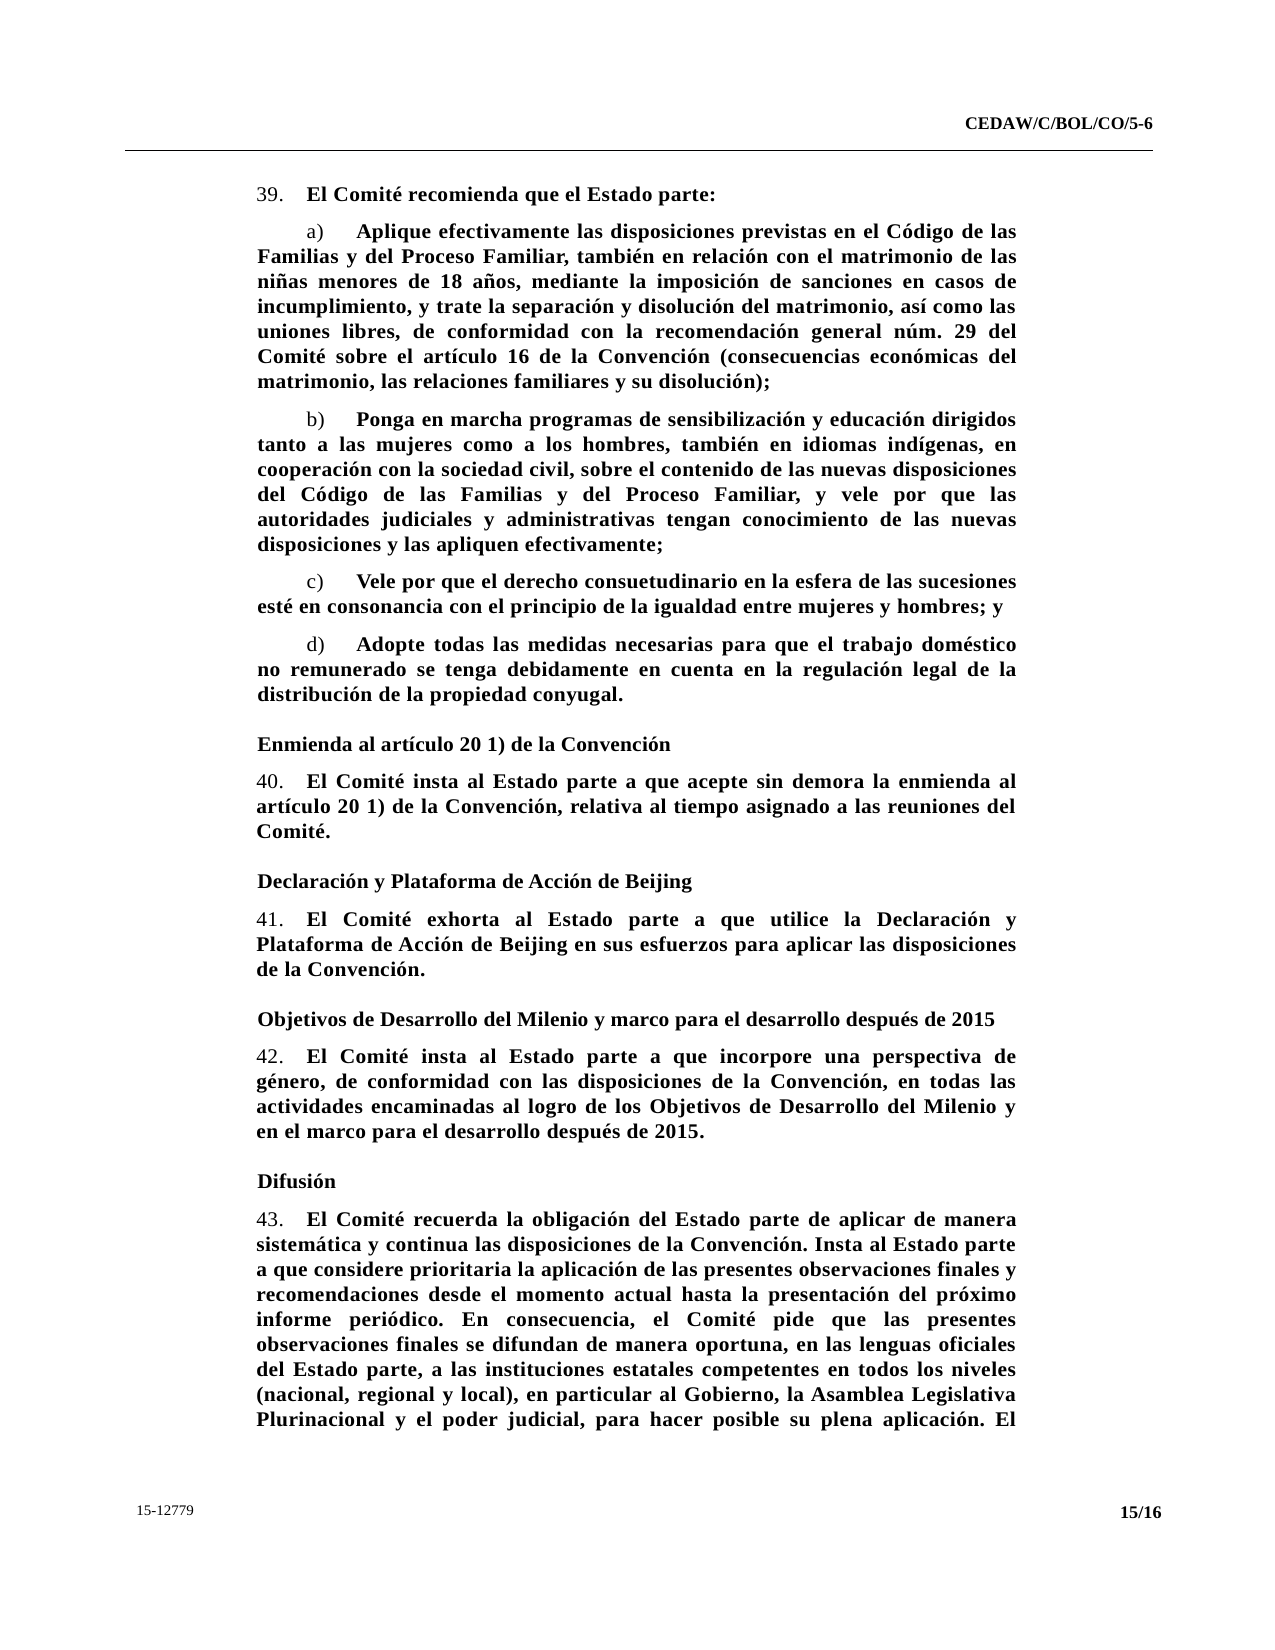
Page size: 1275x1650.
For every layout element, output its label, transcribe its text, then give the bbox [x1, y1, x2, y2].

list El Comité exhorta al Estado parte a que utilice la Declaración y Plataforma de Acción de Beijing en sus esfuerzos para aplicar las disposiciones de la Convención. [256, 906, 1018, 981]
text a) Aplique efectivamente las disposiciones previstas en el Código de las Familias y del Proceso Familiar, también en relación con el matrimonio de las niñas menores de 18 años, mediante la imposición de sanciones en casos de incumplimiento, y trate la separación y disolución del matrimonio, así como las uniones libres, de conformidad con la recomendación general núm. 29 del Comité sobre el artículo 16 de la Convención (consecuencias económicas del matrimonio, las relaciones familiares y su disolución); [257, 219, 1018, 394]
list El Comité recomienda que el Estado parte: [256, 181, 1018, 206]
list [256, 1206, 1018, 1431]
text b) Ponga en marcha programas de sensibilización y educación dirigidos tanto a las mujeres como a los hombres, también en idiomas indígenas, en cooperación con la sociedad civil, sobre el contenido de las nuevas disposiciones del Código de las Familias y del Proceso Familiar, y vele por que las autoridades judiciales y administrativas tengan conocimiento de las nuevas disposiciones y las apliquen efectivamente; [257, 406, 1018, 556]
text Objetivos de Desarrollo del Milenio y marco para el desarrollo después de 2015 [125, 1006, 1019, 1031]
list El Comité insta al Estado parte a que incorpore una perspectiva de género, de conformidad con las disposiciones de la Convención, en todas las actividades encaminadas al logro de los Objetivos de Desarrollo del Milenio y en el marco para el desarrollo después de 2015. [256, 1044, 1018, 1144]
text Enmienda al artículo 20 1) de la Convención [125, 731, 1019, 756]
text d) Adopte todas las medidas necesarias para que el trabajo doméstico no remunerado se tenga debidamente en cuenta en la regulación legal de la distribución de la propiedad conyugal. [257, 631, 1018, 706]
text Declaración y Plataforma de Acción de Beijing [125, 869, 1019, 894]
list El Comité insta al Estado parte a que acepte sin demora la enmienda al artículo 20 1) de la Convención, relativa al tiempo asignado a las reuniones del Comité. [256, 769, 1018, 844]
text c) Vele por que el derecho consuetudinario en la esfera de las sucesiones esté en consonancia con el principio de la igualdad entre mujeres y hombres; y [257, 569, 1018, 619]
text Difusión [125, 1169, 1019, 1194]
